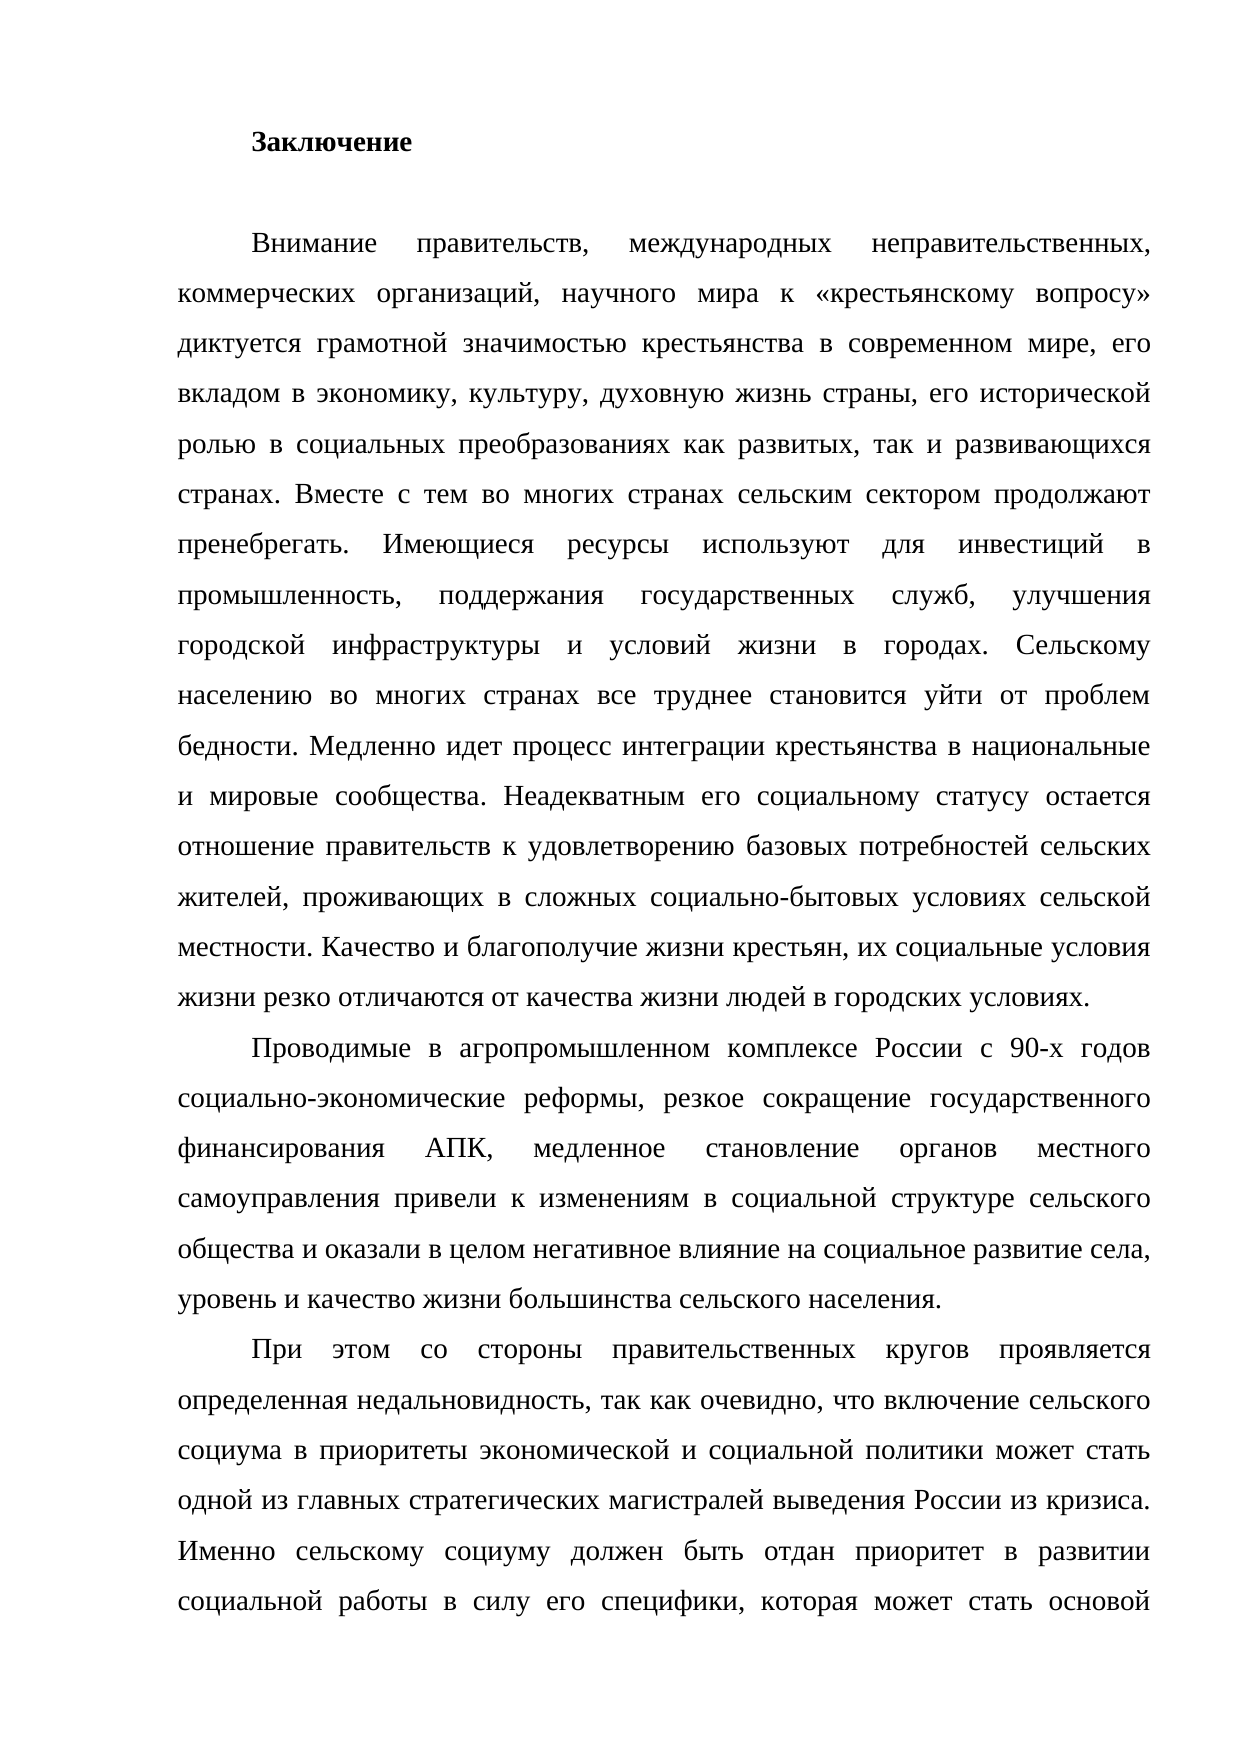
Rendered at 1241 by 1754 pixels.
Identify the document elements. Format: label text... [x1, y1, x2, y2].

text Проводимые в агропромышленном комплексе России с 90-х годов социально-экономические реформы, резкое сокращение государственного финансирования АПК, медленное становление органов местного самоуправления привели к изменениям в социальной структуре сельского общества и оказали в целом негативное влияние на социальное развитие села, уровень и качество жизни большинства сельского населения. [177, 1030, 1152, 1315]
text Внимание правительств, международных неправительственных, коммерческих организаций, научного мира к «крестьянскому вопросу» диктуется грамотной значимостью крестьянства в современном мире, его вкладом в экономику, культуру, духовную жизнь страны, его исторической ролью в социальных преобразованиях как развитых, так и развивающихся странах. Вместе с тем во многих странах сельским сектором продолжают пренебрегать. Имеющиеся ресурсы используют для инвестиций в промышленность, поддержания государственных служб, улучшения городской инфраструктуры и условий жизни в городах. Сельскому населению во многих странах все труднее становится уйти от проблем бедности. Медленно идет процесс интеграции крестьянства в национальные и мировые сообщества. Неадекватным его социальному статусу остается отношение правительств к удовлетворению базовых потребностей сельских жителей, проживающих в сложных социально-бытовых условиях сельской местности. Качество и благополучие жизни крестьян, их социальные условия жизни резко отличаются от качества жизни людей в городских условиях. [177, 225, 1152, 1013]
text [177, 1332, 1152, 1617]
text Заключение [177, 124, 1152, 158]
